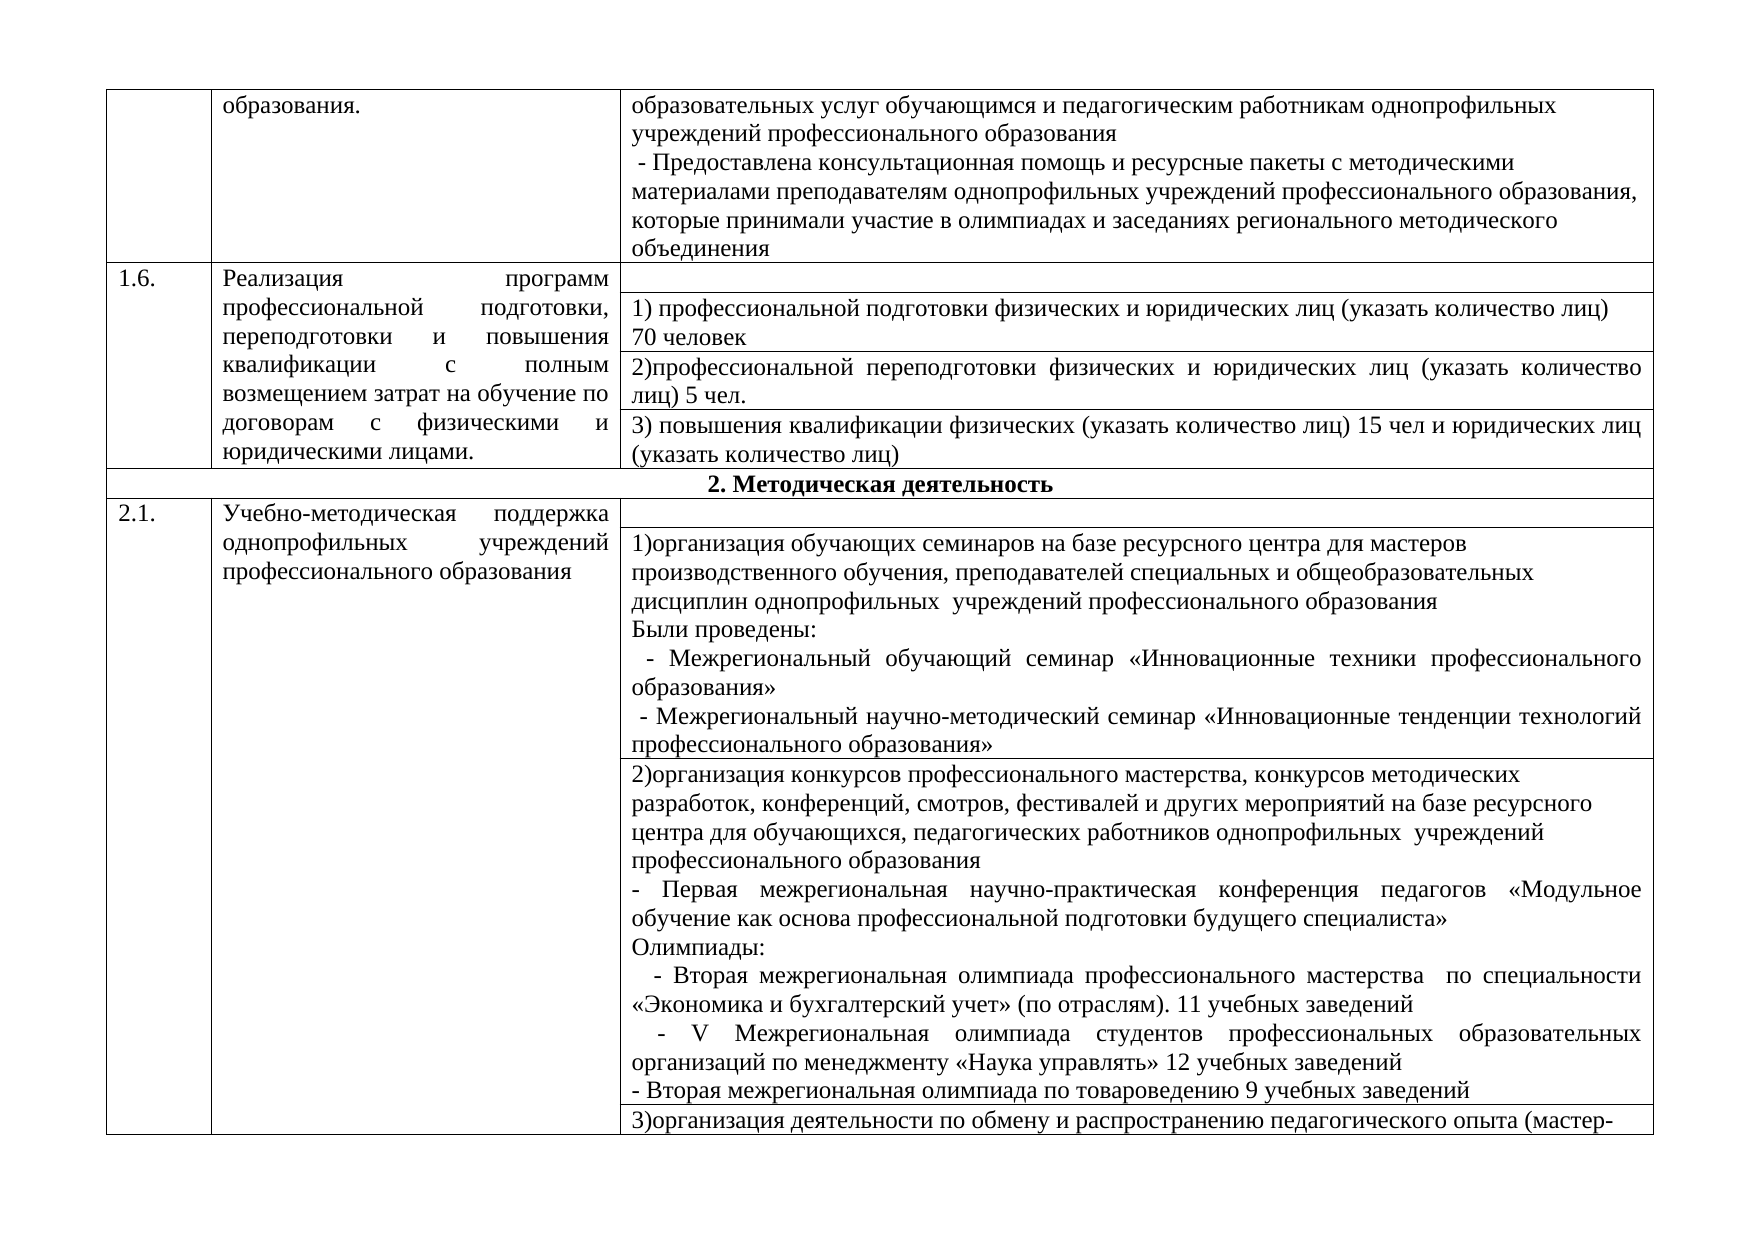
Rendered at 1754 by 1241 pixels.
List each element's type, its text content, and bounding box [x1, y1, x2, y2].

table_cell Реализация программ профессиональной подготовки, переподготовки и повышения квалификации с полным возмещением затрат на обучение по договорам с физическими и юридическими лицами. [212, 263, 620, 468]
table_cell Учебно-методическая поддержка однопрофильных учреждений профессионального образования [212, 499, 620, 1134]
table_cell 2)профессиональной переподготовки физических и юридических лиц (указать количество лиц) 5 чел. [621, 352, 1653, 409]
table_cell 2. Методическая деятельность [107, 469, 1653, 497]
table_cell 1)организация обучающих семинаров на базе ресурсного центра для мастеров производственного обучения, преподавателей специальных и общеобразовательных дисциплин однопрофильных учреждений профессионального образования Были проведены: - Межрегиональный обучающий семинар «Инновационные техники профессионального образования» - Межрегиональный научно-методический семинар «Инновационные тенденции технологий профессионального образования» [621, 528, 1653, 758]
table_cell 1.6. [107, 263, 211, 468]
table_cell [621, 499, 1653, 527]
table_cell [621, 263, 1653, 292]
table_cell 3) повышения квалификации физических (указать количество лиц) 15 чел и юридических лиц (указать количество лиц) [621, 410, 1653, 468]
table_cell 2.1. [107, 499, 211, 1134]
table_cell 1) профессиональной подготовки физических и юридических лиц (указать количество лиц) 70 человек [621, 293, 1653, 351]
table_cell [621, 1105, 1653, 1134]
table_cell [621, 90, 1653, 262]
table_cell 2)организация конкурсов профессионального мастерства, конкурсов методических разработок, конференций, смотров, фестивалей и других мероприятий на базе ресурсного центра для обучающихся, педагогических работников однопрофильных учреждений профессионального образования - Первая межрегиональная научно-практическая конференция педагогов «Модульное обучение как основа профессиональной подготовки будущего специалиста» Олимпиады: - Вторая межрегиональная олимпиада профессионального мастерства по специальности «Экономика и бухгалтерский учет» (по отраслям). 11 учебных заведений - V Межрегиональная олимпиада студентов профессиональных образовательных организаций по менеджменту «Наука управлять» 12 учебных заведений - Вторая межрегиональная олимпиада по товароведению 9 учебных заведений [621, 759, 1653, 1104]
